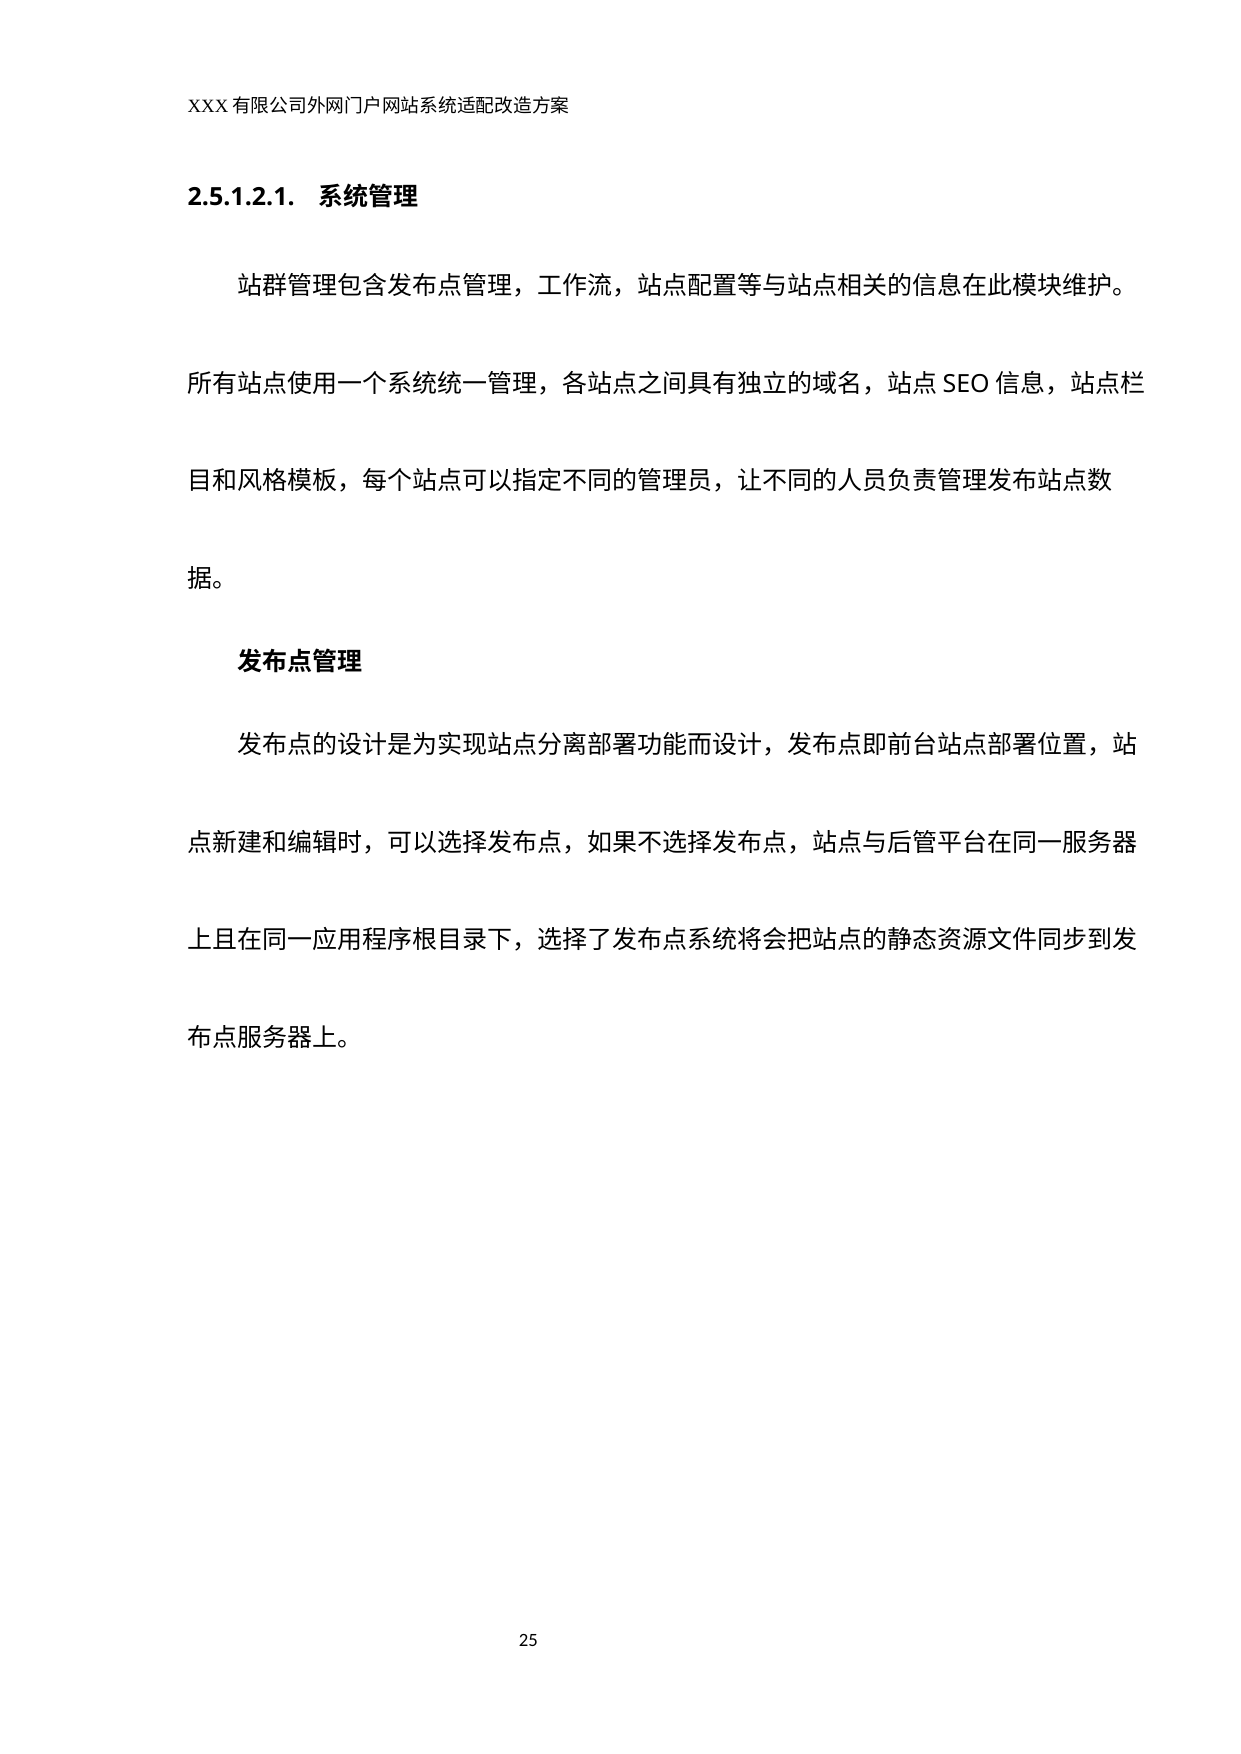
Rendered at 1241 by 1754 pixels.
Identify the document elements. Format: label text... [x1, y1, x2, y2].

text 发布点的设计是为实现站点分离部署功能而设计，发布点即前台站点部署位置，站点新建和编辑时，可以选择发布点，如果不选择发布点，站点与后管平台在同一服务器上且在同一应用程序根目录下，选择了发布点系统将会把站点的静态资源文件同步到发布点服务器上。 [187, 710, 1150, 1068]
text 发布点管理 [187, 627, 1150, 692]
subtitle 系统管理 [187, 162, 1150, 227]
text 站群管理包含发布点管理，工作流，站点配置等与站点相关的信息在此模块维护。所有站点使用一个系统统一管理，各站点之间具有独立的域名，站点SEO信息，站点栏目和风格模板，每个站点可以指定不同的管理员，让不同的人员负责管理发布站点数据。 [187, 251, 1150, 609]
